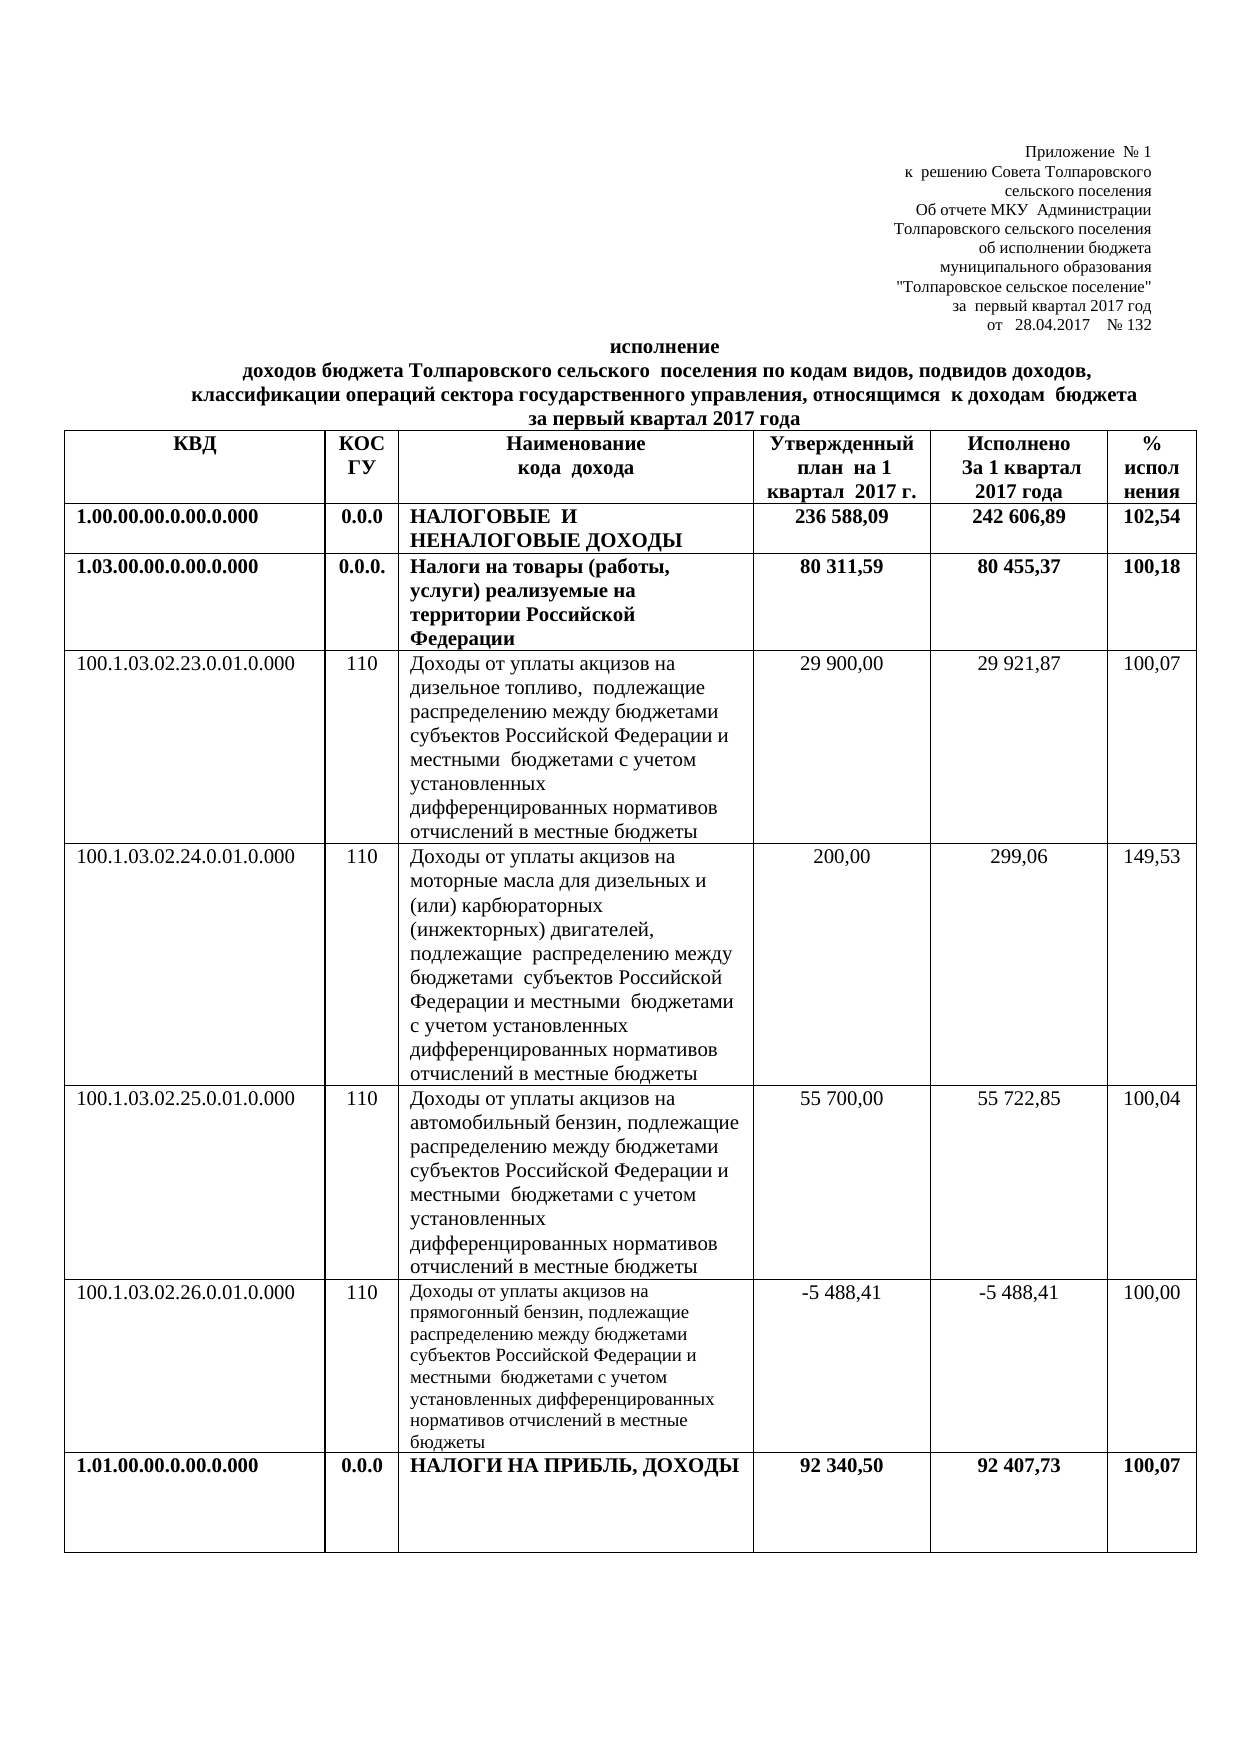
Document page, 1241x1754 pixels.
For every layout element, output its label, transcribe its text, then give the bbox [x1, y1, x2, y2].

table_cell 92 340,50 [754, 1453, 930, 1552]
table_cell Доходы от уплаты акцизов на моторные масла для дизельных и (или) карбюраторных (инжекторных) двигателей, подлежащие распределению между бюджетами субъектов Российской Федерации и местными бюджетами с учетом установленных дифференцированных нормативов отчислений в местные бюджеты [399, 844, 753, 1085]
table_cell 110 [326, 1280, 398, 1452]
table_cell 0.0.0. [326, 554, 398, 650]
table_cell 110 [326, 651, 398, 843]
table_cell 100.1.03.02.23.0.01.0.000 [65, 651, 324, 843]
table_cell 100.1.03.02.25.0.01.0.000 [65, 1086, 324, 1278]
table_cell 110 [326, 1086, 398, 1278]
text к решению Совета Толпаровского [177, 161, 1152, 181]
table_cell Доходы от уплаты акцизов на автомобильный бензин, подлежащие распределению между бюджетами субъектов Российской Федерации и местными бюджетами с учетом установленных дифференцированных нормативов отчислений в местные бюджеты [399, 1086, 753, 1278]
text сельского поселения [177, 181, 1152, 200]
table_cell Доходы от уплаты акцизов на дизельное топливо, подлежащие распределению между бюджетами субъектов Российской Федерации и местными бюджетами с учетом установленных дифференцированных нормативов отчислений в местные бюджеты [399, 651, 753, 843]
table_cell НАЛОГИ НА ПРИБЛЬ, ДОХОДЫ [399, 1453, 753, 1552]
table_cell -5 488,41 [754, 1280, 930, 1452]
table_cell 29 921,87 [931, 651, 1107, 843]
table_header КВД [65, 431, 324, 503]
table_header Утвержденный план на 1 квартал 2017 г. [754, 431, 930, 503]
table_cell 1.00.00.00.0.00.0.000 [65, 504, 324, 552]
table_cell 0.0.0 [326, 504, 398, 552]
table_cell 29 900,00 [754, 651, 930, 843]
table_cell Доходы от уплаты акцизов на прямогонный бензин, подлежащие распределению между бюджетами субъектов Российской Федерации и местными бюджетами с учетом установленных дифференцированных нормативов отчислений в местные бюджеты [399, 1280, 753, 1452]
table_header % исполнения [1108, 431, 1196, 503]
table_cell 100.1.03.02.26.0.01.0.000 [65, 1280, 324, 1452]
table_cell 242 606,89 [931, 504, 1107, 552]
text об исполнении бюджета [177, 238, 1152, 257]
table_cell 55 722,85 [931, 1086, 1107, 1278]
table_cell 102,54 [1108, 504, 1196, 552]
table_cell 236 588,09 [754, 504, 930, 552]
table_cell НАЛОГОВЫЕ И НЕНАЛОГОВЫЕ ДОХОДЫ [399, 504, 753, 552]
text за первый квартал 2017 год [177, 296, 1152, 315]
table_cell 200,00 [754, 844, 930, 1085]
table_cell 100,04 [1108, 1086, 1196, 1278]
text муниципального образования [177, 257, 1152, 276]
table_cell 299,06 [931, 844, 1107, 1085]
table_cell 149,53 [1108, 844, 1196, 1085]
table_cell 1.01.00.00.0.00.0.000 [65, 1453, 324, 1552]
text Об отчете МКУ Администрации [177, 200, 1152, 219]
table_cell 1.03.00.00.0.00.0.000 [65, 554, 324, 650]
table_cell 100,00 [1108, 1280, 1196, 1452]
table_cell 110 [326, 844, 398, 1085]
table_header КОСГУ [326, 431, 398, 503]
table_cell 92 407,73 [931, 1453, 1107, 1552]
table_cell 100,07 [1108, 651, 1196, 843]
table_cell 80 311,59 [754, 554, 930, 650]
table_cell 100,07 [1108, 1453, 1196, 1552]
table_cell 100.1.03.02.24.0.01.0.000 [65, 844, 324, 1085]
table_header Исполнено За 1 квартал 2017 года [931, 431, 1107, 503]
table_cell -5 488,41 [931, 1280, 1107, 1452]
text доходов бюджета Толпаровского сельского поселения по кодам видов, подвидов доходов, классификации операций сектора государственного управления, относящимся к доходам бюджета за первый квартал 2017 года [177, 358, 1152, 430]
text исполнение [177, 334, 1152, 358]
table_cell 0.0.0 [326, 1453, 398, 1552]
table_cell Налоги на товары (работы, услуги) реализуемые на территории Российской Федерации [399, 554, 753, 650]
text "Толпаровское сельское поселение" [177, 276, 1152, 296]
table_cell 55 700,00 [754, 1086, 930, 1278]
table_header Наименование кода дохода [399, 431, 753, 503]
text от 28.04.2017 № 132 [177, 315, 1152, 334]
text Приложение № 1 [177, 142, 1152, 161]
table_cell 100,18 [1108, 554, 1196, 650]
table_cell 80 455,37 [931, 554, 1107, 650]
text Толпаровского сельского поселения [177, 219, 1152, 238]
